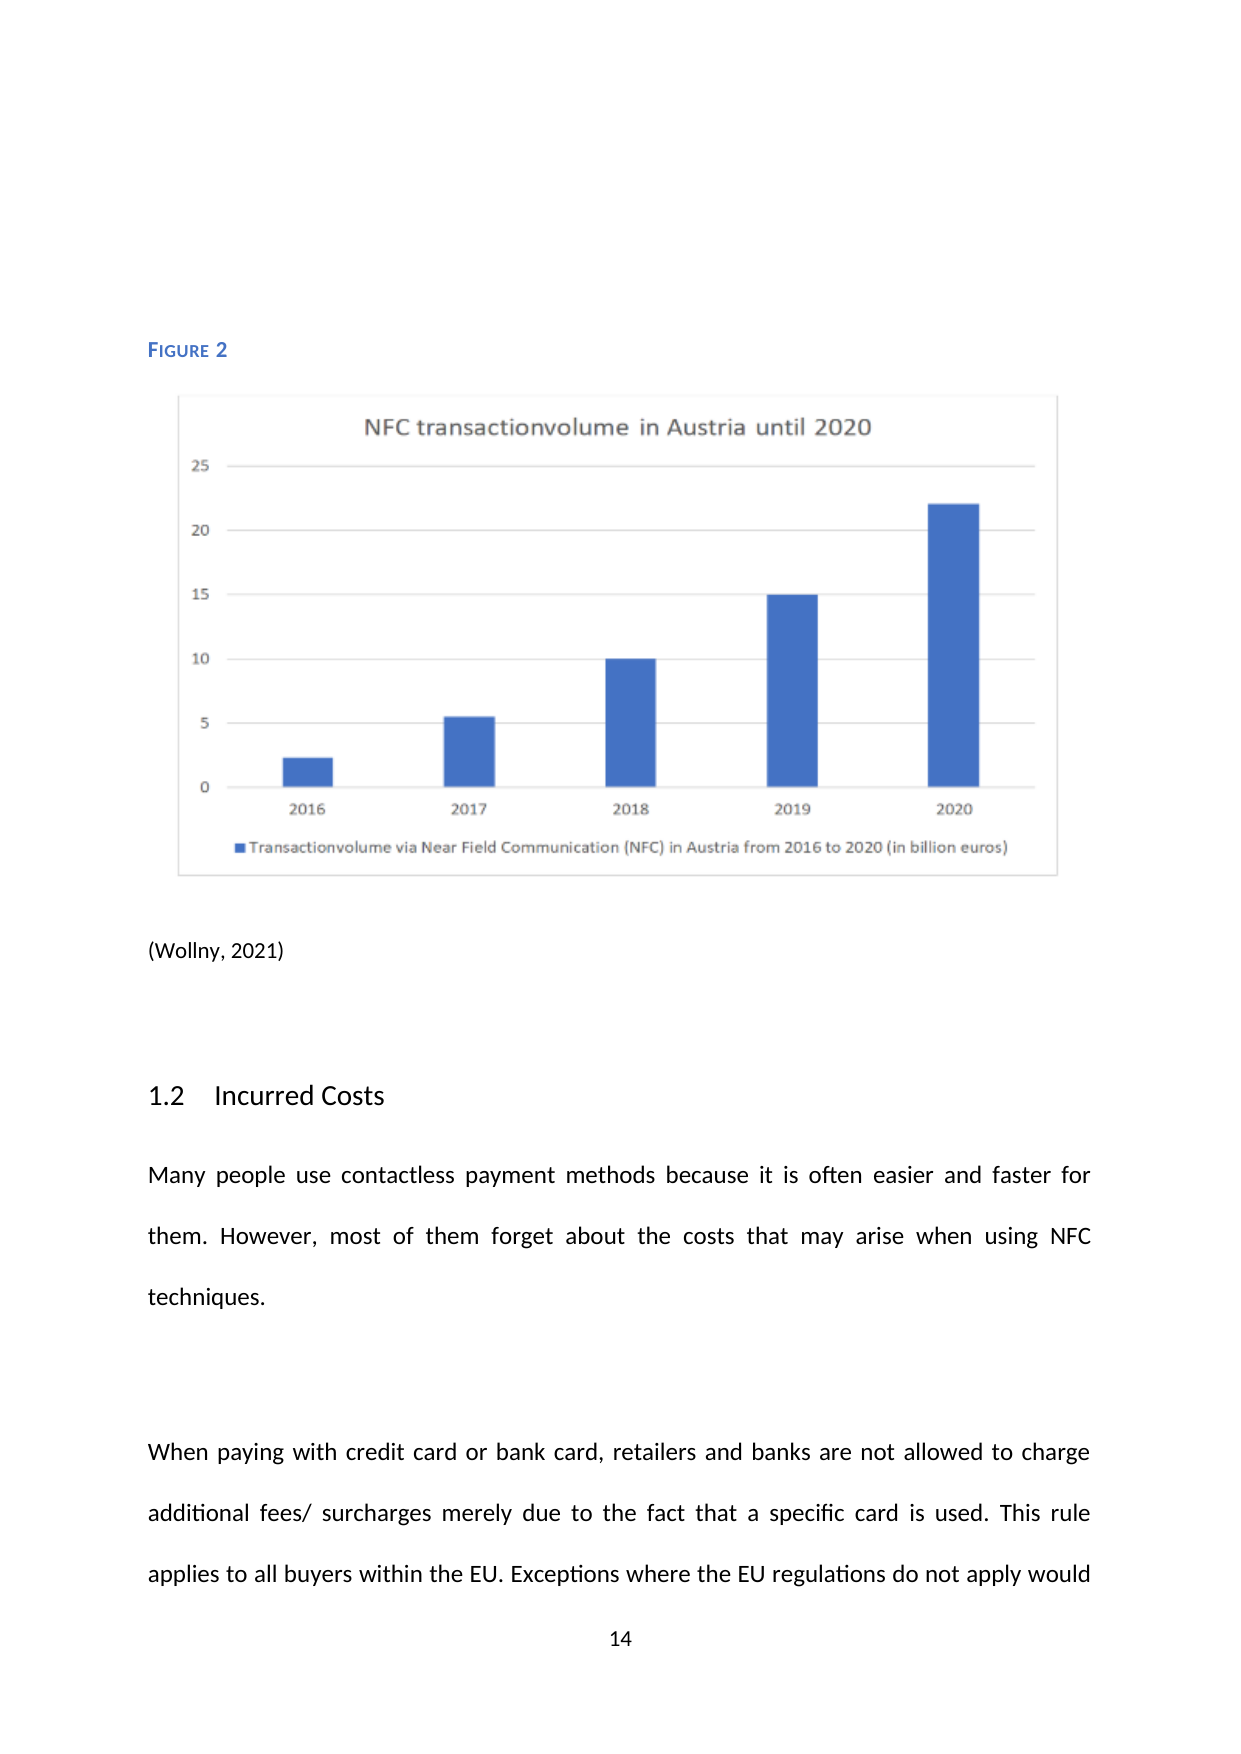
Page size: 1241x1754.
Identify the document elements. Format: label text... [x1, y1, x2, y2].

picture [147, 379, 1094, 892]
text Many people use contactless payment methods because it is often easier and faster for them. However, most of them forget about the costs that may arise when using NFC techniques. [148, 1159, 1093, 1312]
subtitle Incurred Costs [148, 1077, 1093, 1112]
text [148, 1437, 1093, 1589]
